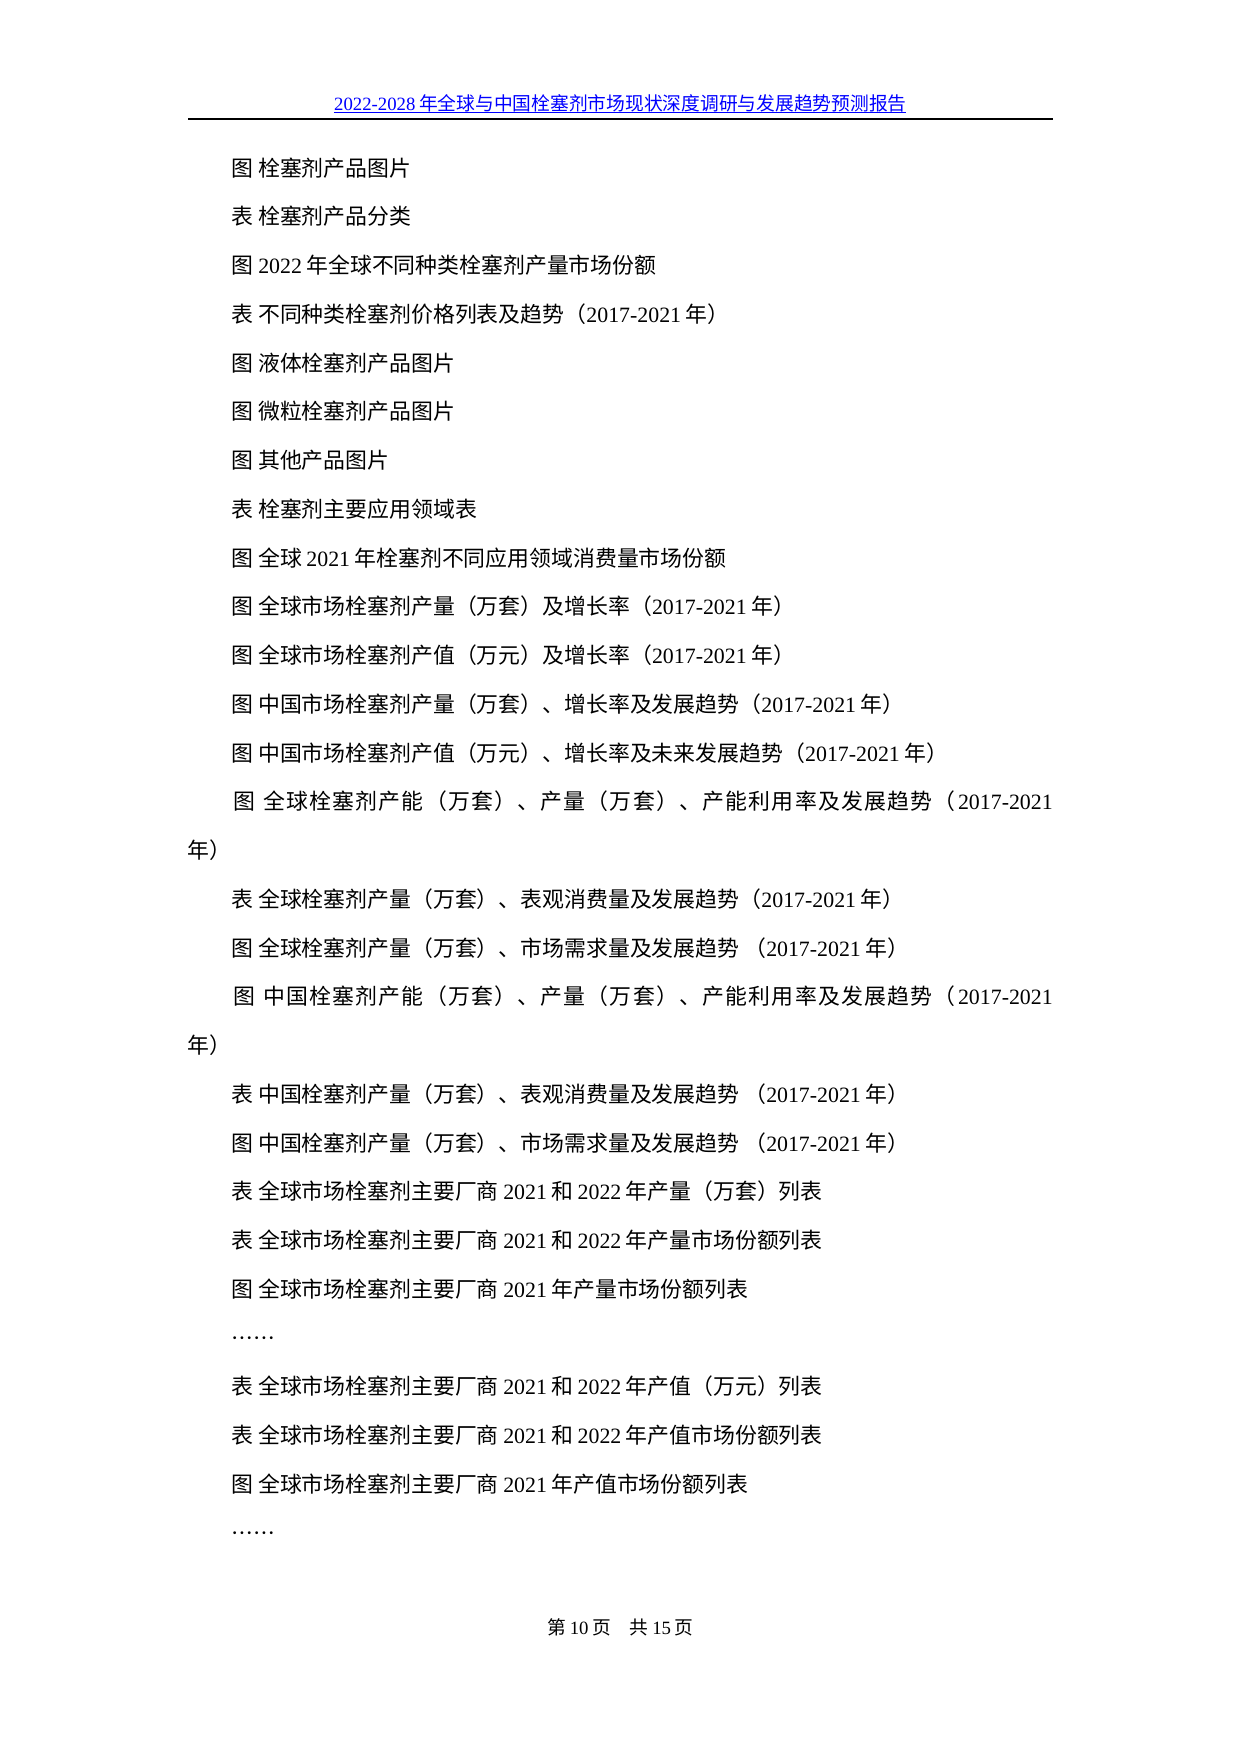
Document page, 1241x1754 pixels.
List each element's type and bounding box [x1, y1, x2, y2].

text [187, 150, 1053, 1548]
